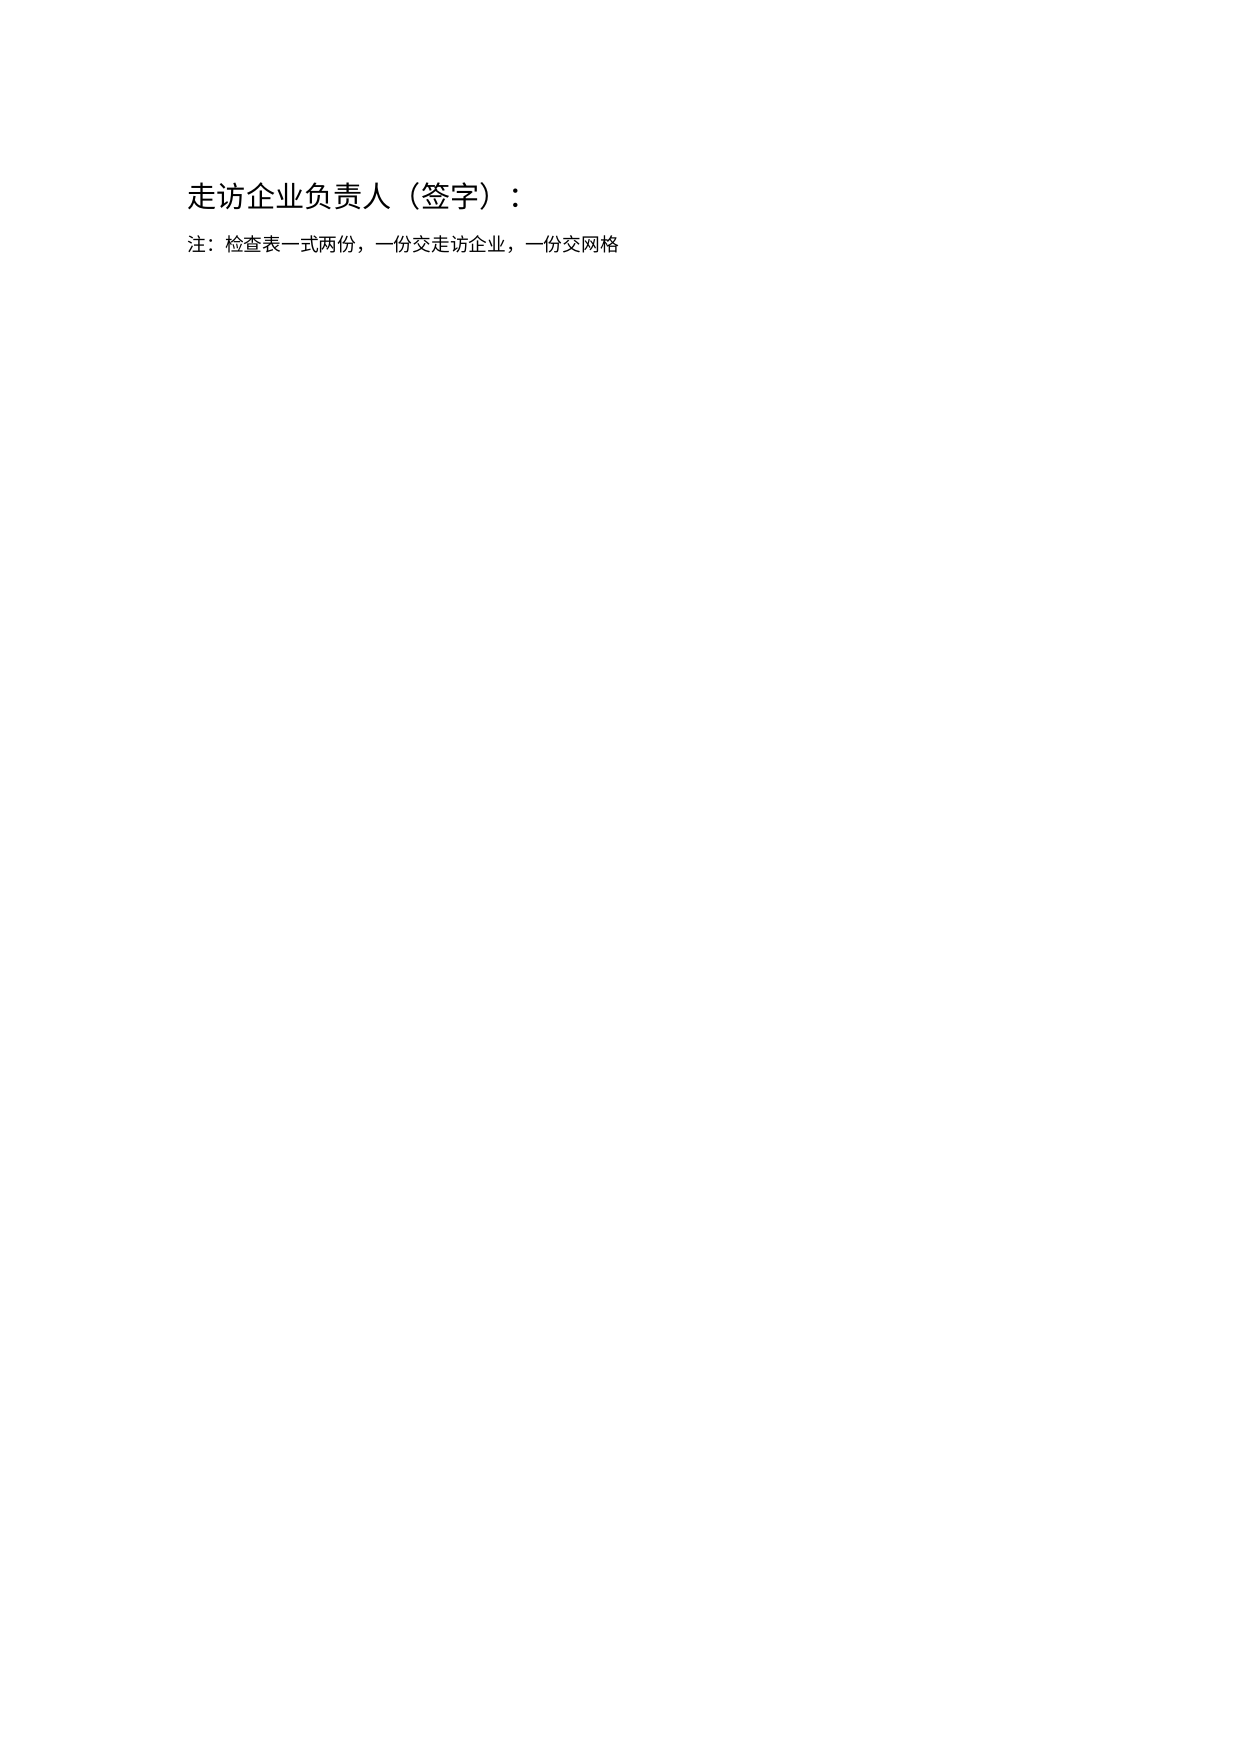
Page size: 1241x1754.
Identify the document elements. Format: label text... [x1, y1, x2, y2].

text 走访企业负责人（签字）： [187, 162, 1053, 227]
text 注：检查表一式两份，一份交走访企业，一份交网格 [187, 227, 1053, 259]
